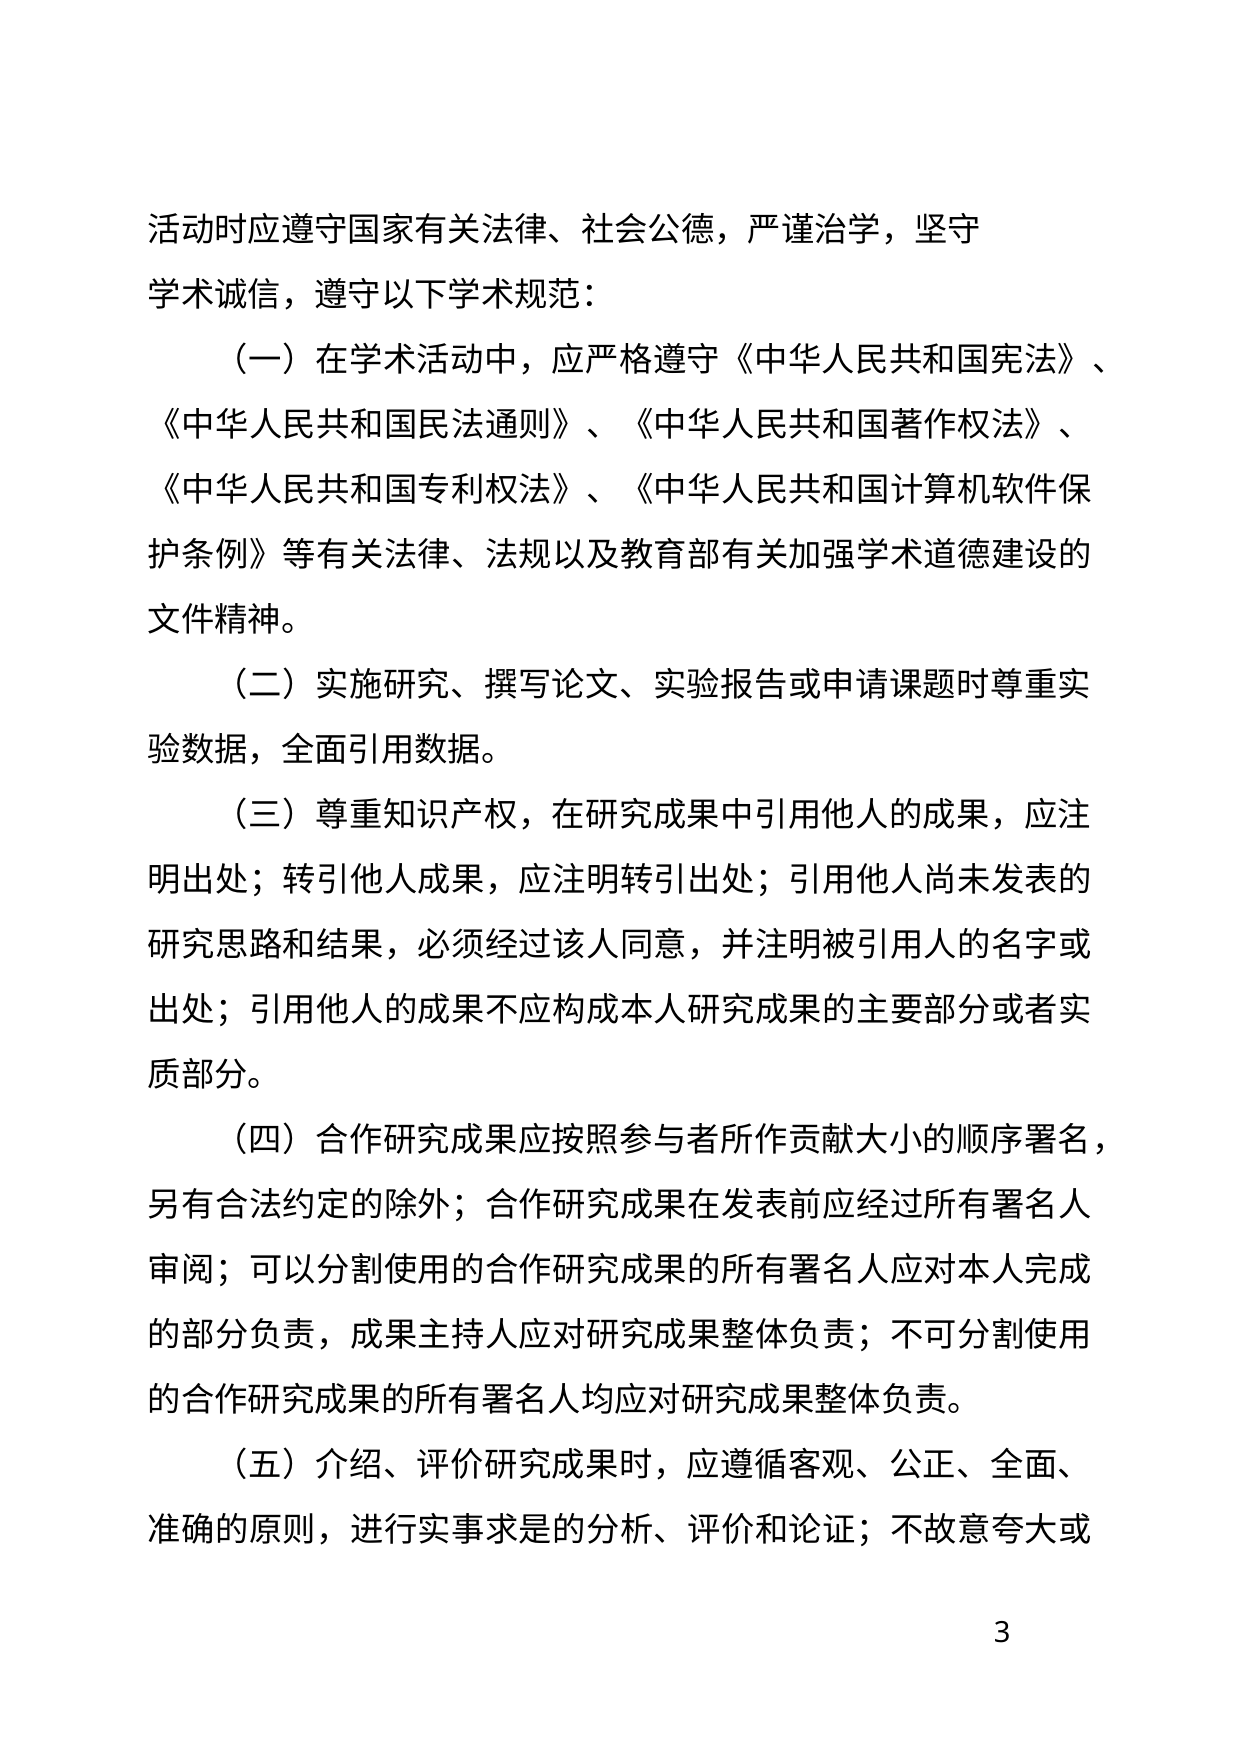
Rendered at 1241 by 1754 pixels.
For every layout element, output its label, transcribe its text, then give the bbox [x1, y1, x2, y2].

text （二）实施研究、撰写论文、实验报告或申请课题时尊重实验数据，全面引用数据。 [148, 649, 1092, 779]
text （一）在学术活动中，应严格遵守《中华人民共和国宪法》、《中华人民共和国民法通则》、《中华人民共和国著作权法》、《中华人民共和国专利权法》、《中华人民共和国计算机软件保护条例》等有关法律、法规以及教育部有关加强学术道德建设的文件精神。 [148, 324, 1092, 649]
text （三）尊重知识产权，在研究成果中引用他人的成果，应注明出处；转引他人成果，应注明转引出处；引用他人尚未发表的研究思路和结果，必须经过该人同意，并注明被引用人的名字或出处；引用他人的成果不应构成本人研究成果的主要部分或者实质部分。 [148, 779, 1092, 1104]
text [148, 1429, 1092, 1559]
text 学术诚信，遵守以下学术规范： [148, 259, 1092, 324]
text 活动时应遵守国家有关法律、社会公德，严谨治学，坚守 [148, 194, 1092, 259]
text （四）合作研究成果应按照参与者所作贡献大小的顺序署名，另有合法约定的除外；合作研究成果在发表前应经过所有署名人审阅；可以分割使用的合作研究成果的所有署名人应对本人完成的部分负责，成果主持人应对研究成果整体负责；不可分割使用的合作研究成果的所有署名人均应对研究成果整体负责。 [148, 1104, 1092, 1429]
